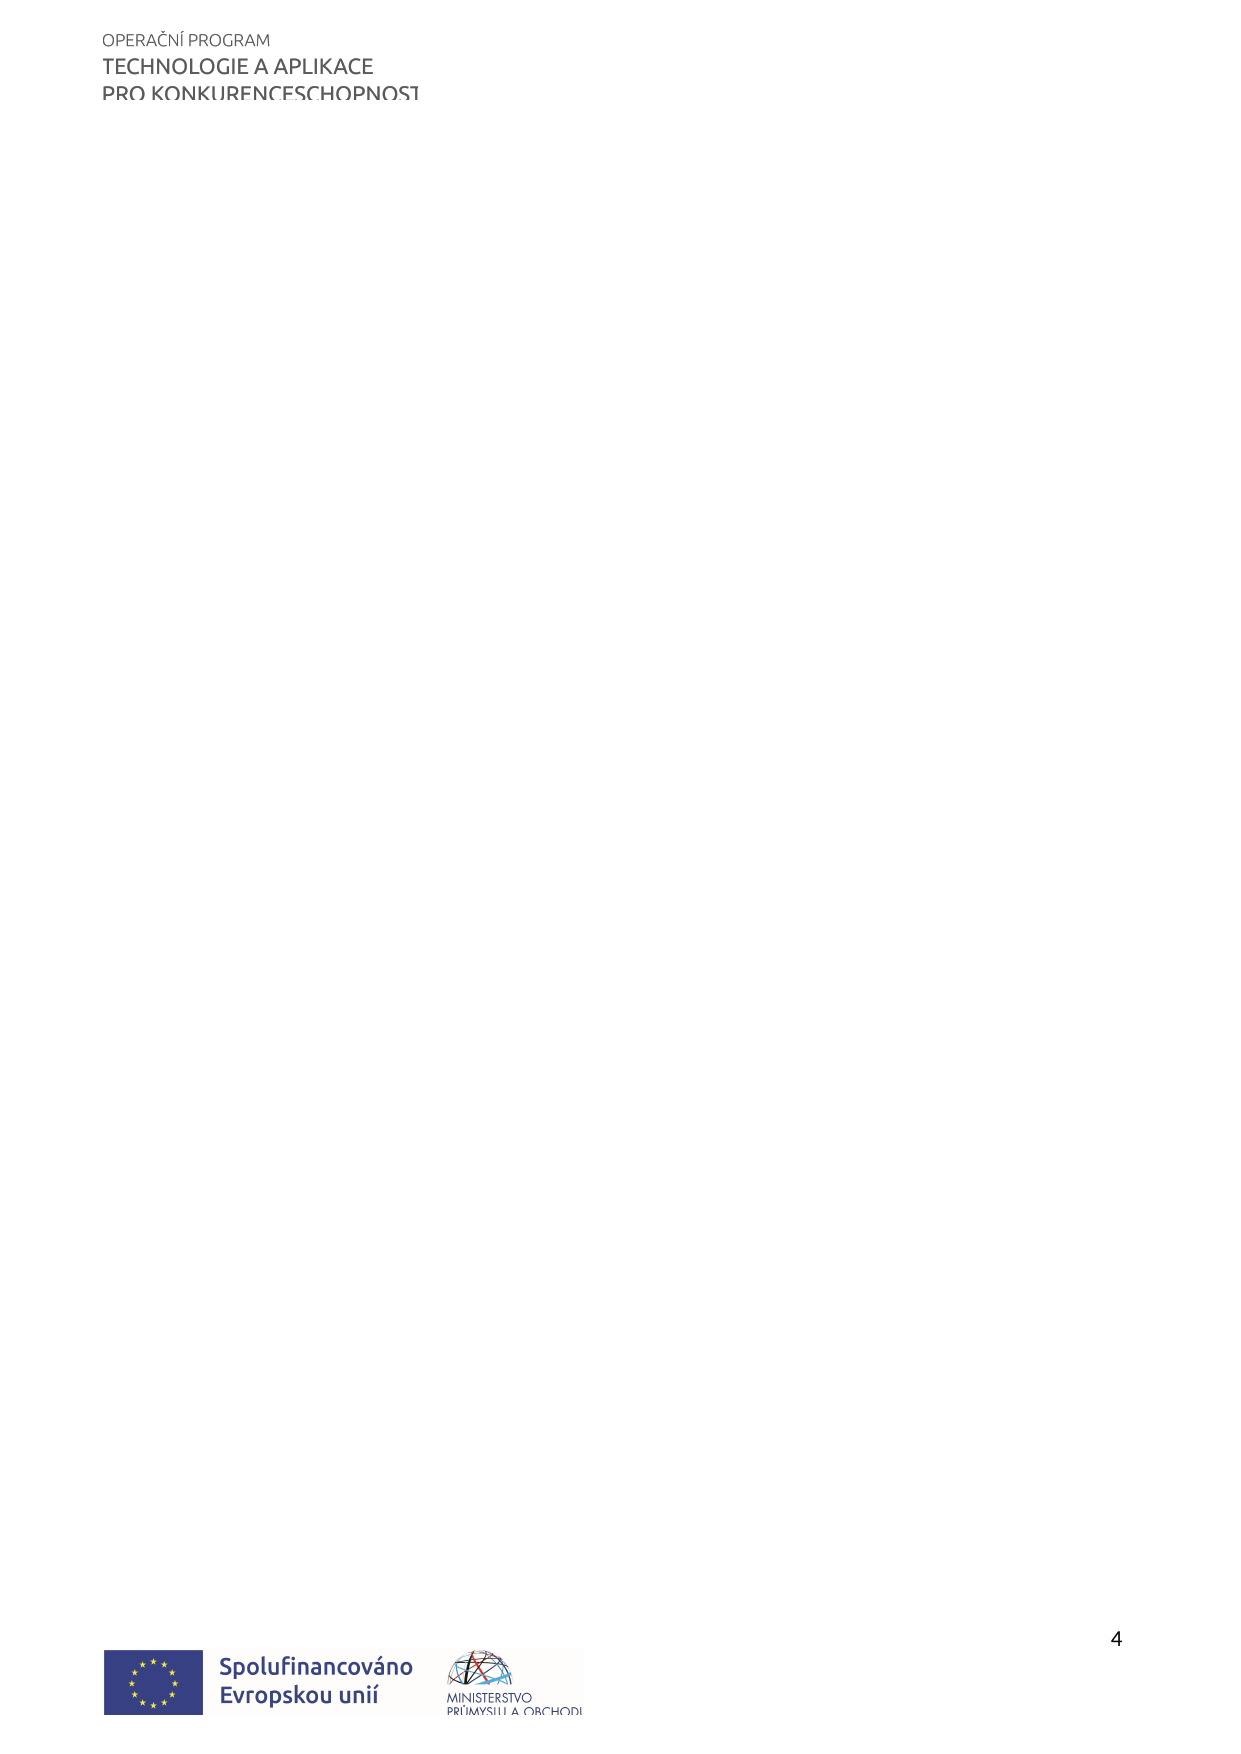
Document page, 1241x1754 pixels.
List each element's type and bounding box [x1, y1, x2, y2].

picture [102, 1648, 584, 1715]
picture [102, 30, 418, 100]
